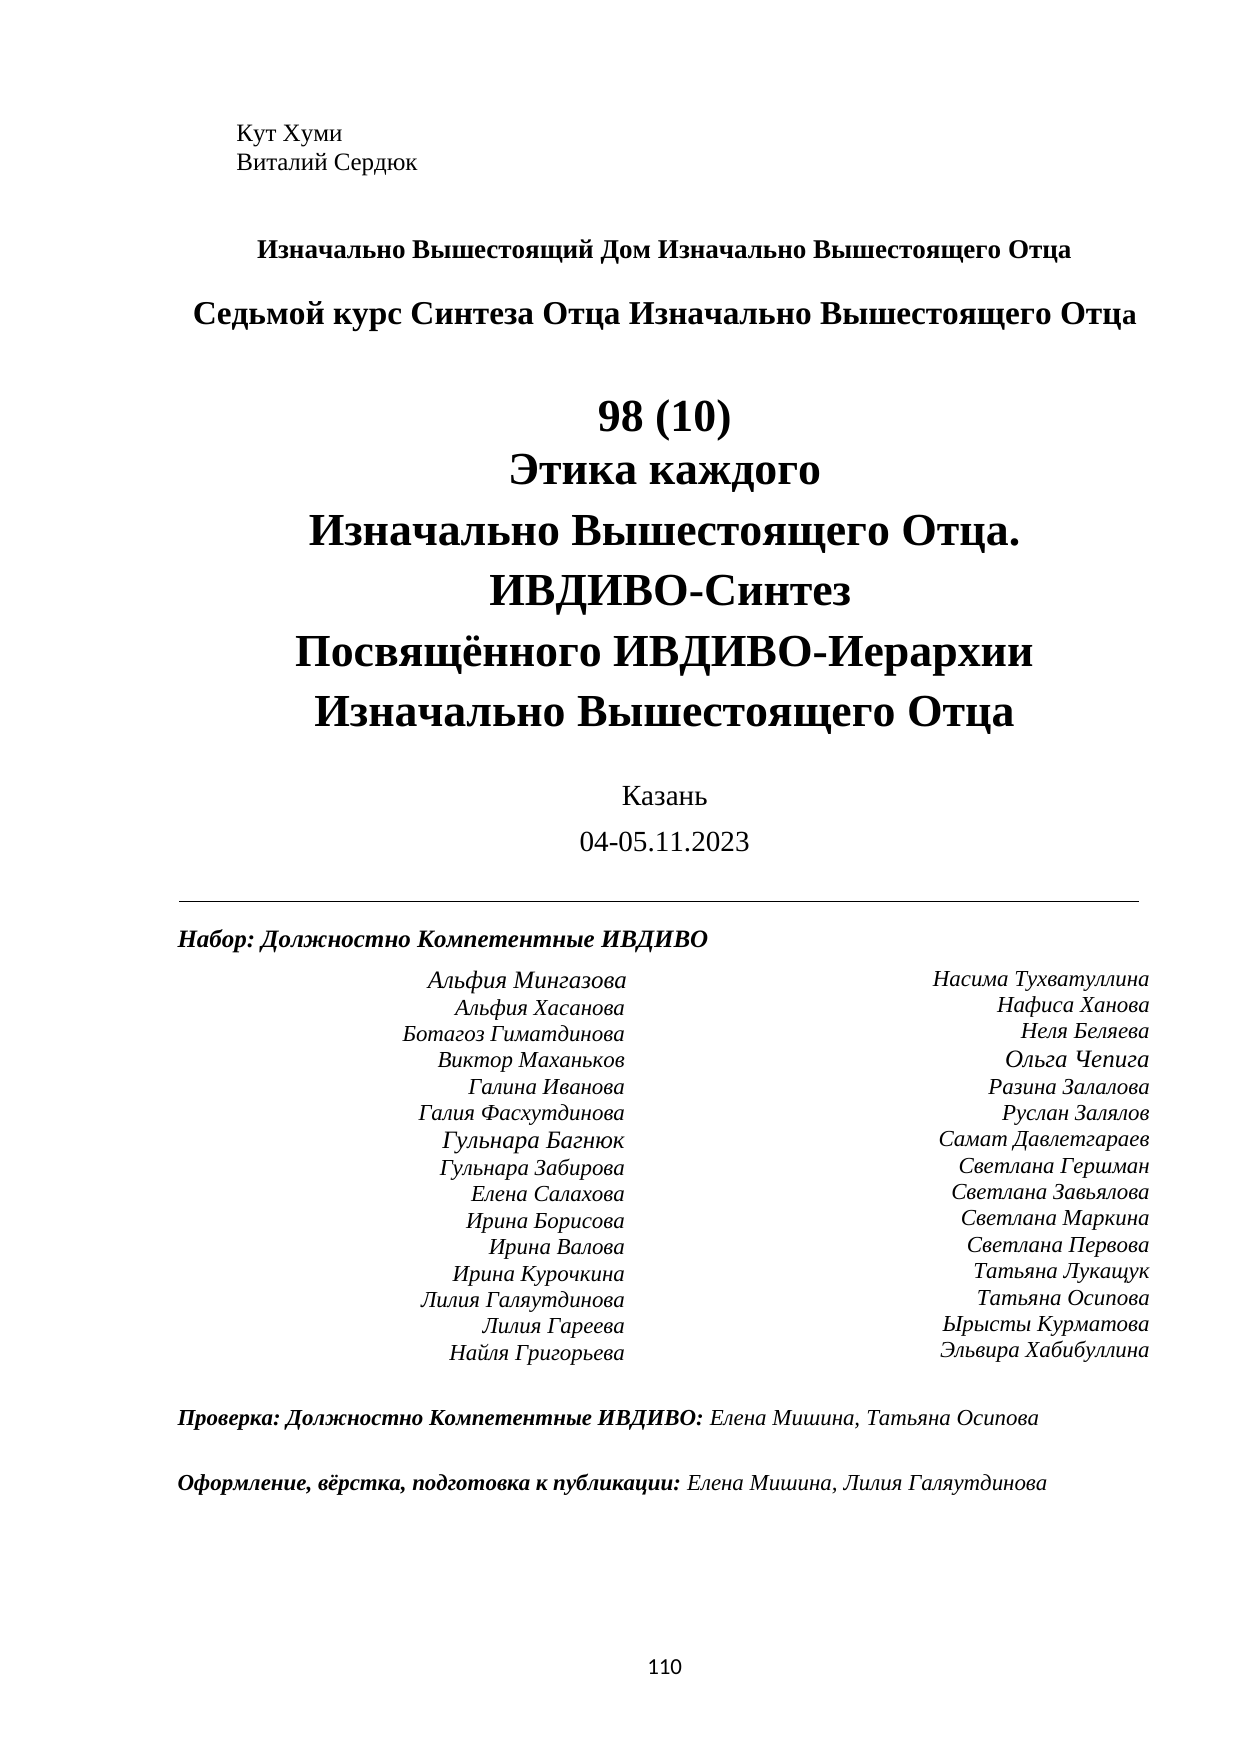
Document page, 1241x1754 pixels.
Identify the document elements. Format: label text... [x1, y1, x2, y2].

text Нафиса Ханова [702, 991, 1152, 1018]
text Эльвира Хабибуллина [702, 1336, 1152, 1363]
text Посвящённого ИВДИВО-Иерархии [177, 623, 1152, 676]
text Кут Хуми [236, 118, 1152, 147]
text Руслан Залялов [702, 1099, 1152, 1125]
text 98 (10) [177, 389, 1152, 442]
text Виктор Маханьков [177, 1046, 627, 1073]
text Виталий Сердюк [236, 147, 1152, 176]
text Татьяна Осипова [702, 1283, 1152, 1310]
text Галина Иванова [177, 1073, 627, 1099]
text Казань [177, 778, 1152, 811]
text Набор: Должностно Компетентные ИВДИВО [177, 924, 1152, 952]
text Этика каждого [177, 442, 1152, 494]
text Елена Салахова [177, 1181, 627, 1207]
text Оформление, вёрстка, подготовка к публикации: Елена Мишина, Лилия Галяутдинова [177, 1469, 1152, 1495]
text Татьяна Лукащук [702, 1257, 1152, 1283]
text Светлана Первова [702, 1231, 1152, 1257]
text 04-05.11.2023 [177, 824, 1152, 857]
text Светлана Гершман [702, 1152, 1152, 1178]
text Ирина Борисова [177, 1207, 627, 1233]
text Найля Григорьева [177, 1339, 627, 1365]
text Разина Залалова [702, 1073, 1152, 1099]
text Самат Давлетгараев [702, 1125, 1152, 1152]
text Светлана Завьялова [702, 1178, 1152, 1204]
text Светлана Маркина [702, 1204, 1152, 1231]
text Лилия Галяутдинова [177, 1286, 627, 1312]
text Насима Тухватуллина [702, 965, 1152, 991]
text Альфия Хасанова [177, 994, 627, 1020]
text Ирина Курочкина [177, 1259, 627, 1286]
text Гульнара Забирова [177, 1154, 627, 1181]
text Проверка: Должностно Компетентные ИВДИВО: Елена Мишина, Татьяна Осипова [177, 1404, 1152, 1430]
text Изначально Вышестоящего Отца [177, 684, 1152, 736]
text Ольга Чепига [702, 1044, 1152, 1073]
text Ботагоз Гиматдинова [177, 1020, 627, 1046]
text ИВДИВО-Синтез [177, 563, 1152, 615]
text Лилия Гареева [177, 1312, 627, 1339]
text Изначально Вышестоящего Отца. [177, 502, 1152, 555]
text Гульнара Багнюк [177, 1125, 627, 1154]
text Изначально Вышестоящий Дом Изначально Вышестоящего Отца [177, 233, 1152, 264]
text Альфия Мингазова [177, 965, 627, 994]
text Ырысты Курматова [702, 1310, 1152, 1336]
text Ирина Валова [177, 1233, 627, 1259]
text Галия Фасхутдинова [177, 1099, 627, 1125]
text Седьмой курс Синтеза Отца Изначально Вышестоящего Отца [177, 293, 1152, 331]
text Неля Беляева [702, 1018, 1152, 1044]
